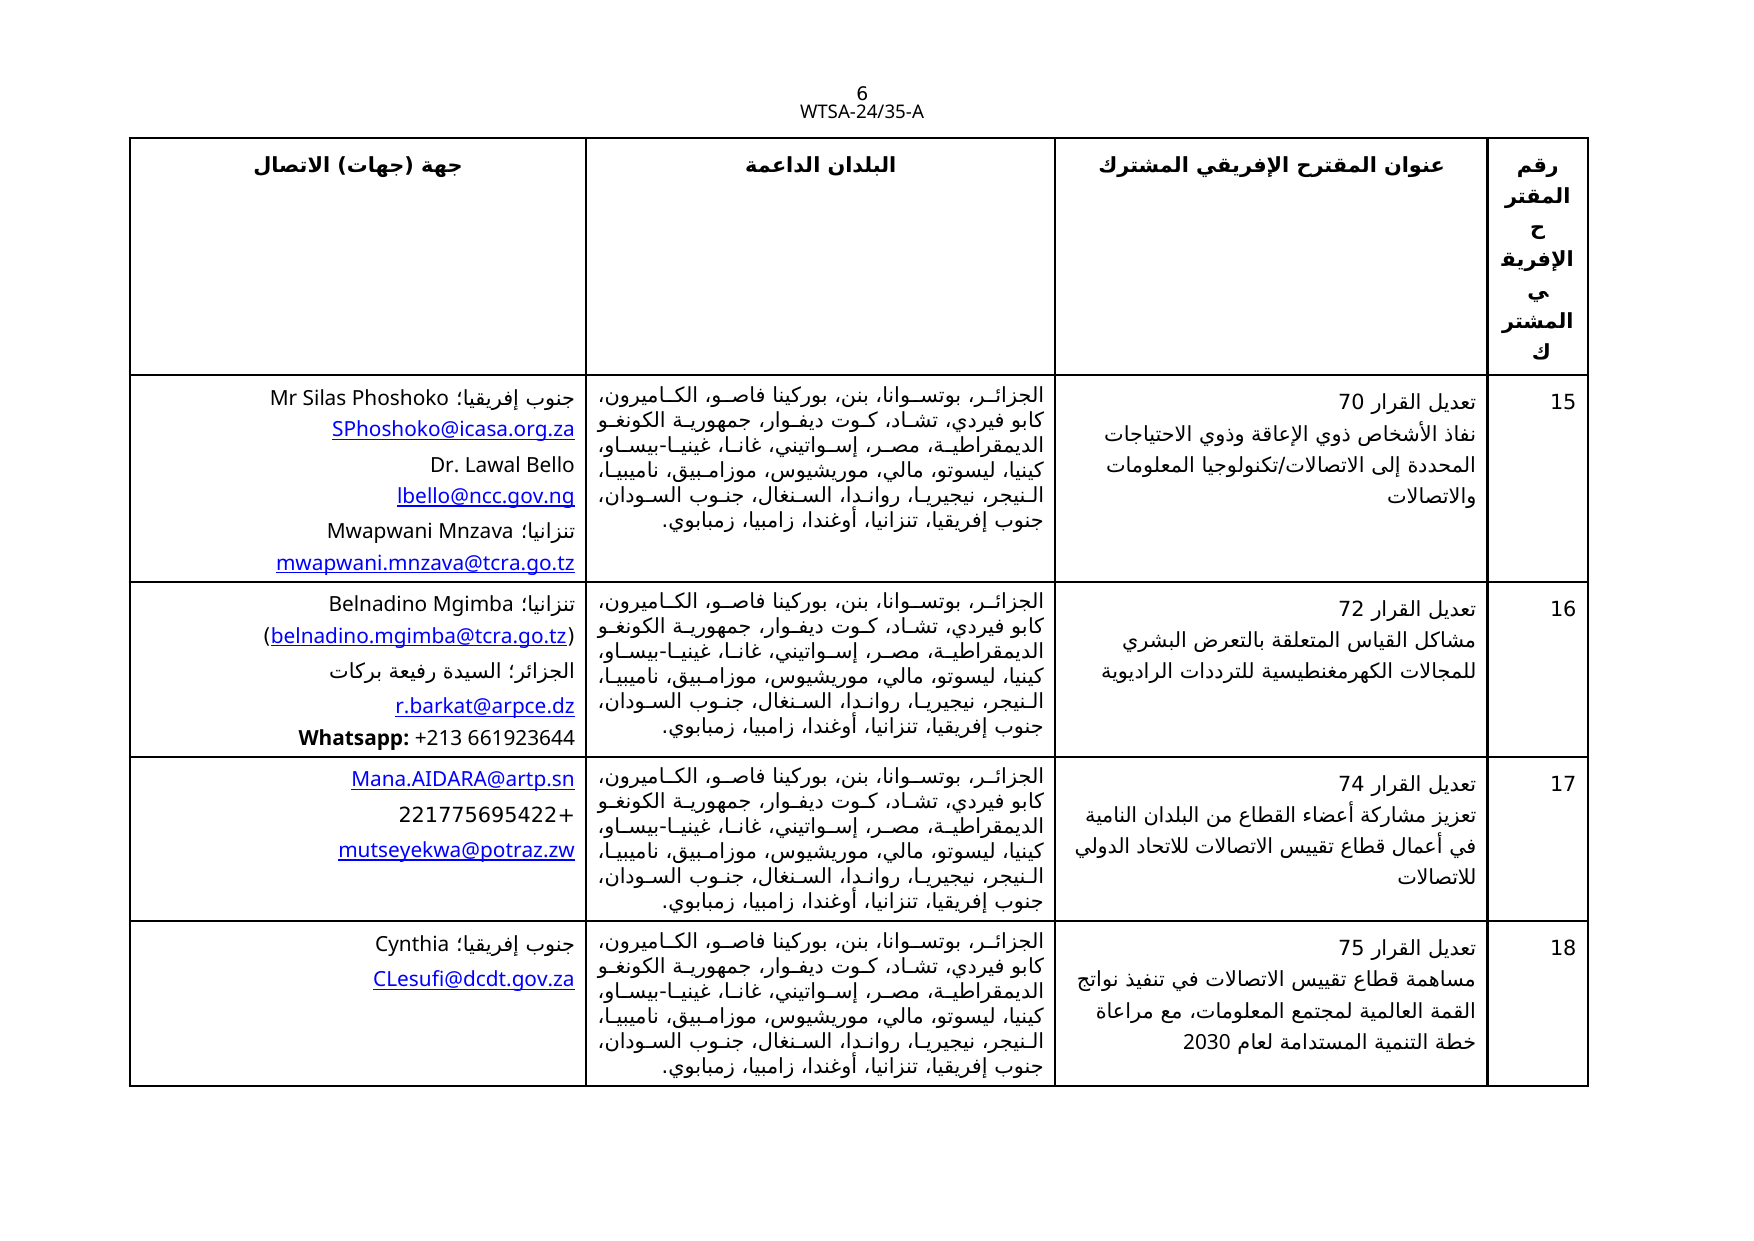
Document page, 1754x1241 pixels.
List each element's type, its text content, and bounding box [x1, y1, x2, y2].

table_cell تعديل القرار 75 مساهمة قطاع تقييس الاتصالات في تنفيذ نواتج القمة العالمية لمجتمع المعلومات، مع مراعاة خطة التنمية المستدامة لعام ‏‎2030‎ [1056, 922, 1486, 1085]
table_cell جنوب إفريقيا؛ Mr Silas Phoshoko SPhoshoko@icasa.org.za Dr. Lawal Bello lbello@ncc.gov.ng تنزانيا؛ Mwapwani Mnzava mwapwani.mnzava@tcra.go.tz [131, 376, 585, 581]
table_cell الجزائر، بوتسوانا، بنن، بوركينا فاصو، الكاميرون، كابو فيردي، تشاد، كوت ديفوار، جمهورية الكونغو الديمقراطية، مصر، إسواتيني، غانا، غينيا-بيساو، كينيا، ليسوتو، مالي، موريشيوس، موزامبيق، ناميبيا، النيجر، نيجيريا، رواندا، السنغال، جنوب السودان، جنوب إفريقيا، تنزانيا، أوغندا، زامبيا، زمبابوي. [587, 376, 1054, 581]
table_cell Mana.AIDARA@artp.sn +221775695422 mutseyekwa@potraz.zw [131, 758, 585, 920]
table_cell 18 [1489, 922, 1587, 1085]
table_header جهة (جهات) الاتصال [131, 139, 585, 374]
table_cell تنزانيا؛ Belnadino Mgimba (belnadino.mgimba@tcra.go.tz) الجزائر؛ السيدة رفيعة بركات r.barkat@arpce.dz Whatsapp: +213 661923644 [131, 583, 585, 756]
table_cell تعديل القرار 72 مشاكل القياس المتعلقة بالتعرض البشري للمجالات الكهرمغنطيسية للترددات الراديوية [1056, 583, 1486, 756]
table_cell 16 [1489, 583, 1587, 756]
table_cell الجزائر، بوتسوانا، بنن، بوركينا فاصو، الكاميرون، كابو فيردي، تشاد، كوت ديفوار، جمهورية الكونغو الديمقراطية، مصر، إسواتيني، غانا، غينيا-بيساو، كينيا، ليسوتو، مالي، موريشيوس، موزامبيق، ناميبيا، النيجر، نيجيريا، رواندا، السنغال، جنوب السودان، جنوب إفريقيا، تنزانيا، أوغندا، زامبيا، زمبابوي. [587, 583, 1054, 756]
table_header البلدان الداعمة [587, 139, 1054, 374]
table_cell 17 [1489, 758, 1587, 920]
table_cell جنوب إفريقيا؛ Cynthia CLesufi@dcdt.gov.za [131, 922, 585, 1085]
table_header رقم المقترح الإفريقي المشترك [1489, 139, 1587, 374]
table_header عنوان المقترح الإفريقي المشترك [1056, 139, 1486, 374]
table_cell تعديل القرار 74 تعزيز مشاركة أعضاء القطاع من البلدان النامية في أعمال قطاع تقييس الاتصالات للاتحاد الدولي للاتصالات [1056, 758, 1486, 920]
table_cell تعديل القرار 70 نفاذ الأشخاص ذوي الإعاقة وذوي الاحتياجات المحددة إلى الاتصالات/تكنولوجيا المعلومات والاتصالات [1056, 376, 1486, 581]
table_cell الجزائر، بوتسوانا، بنن، بوركينا فاصو، الكاميرون، كابو فيردي، تشاد، كوت ديفوار، جمهورية الكونغو الديمقراطية، مصر، إسواتيني، غانا، غينيا-بيساو، كينيا، ليسوتو، مالي، موريشيوس، موزامبيق، ناميبيا، النيجر، نيجيريا، رواندا، السنغال، جنوب السودان، جنوب إفريقيا، تنزانيا، أوغندا، زامبيا، زمبابوي. [587, 758, 1054, 920]
table_cell الجزائر، بوتسوانا، بنن، بوركينا فاصو، الكاميرون، كابو فيردي، تشاد، كوت ديفوار، جمهورية الكونغو الديمقراطية، مصر، إسواتيني، غانا، غينيا-بيساو، كينيا، ليسوتو، مالي، موريشيوس، موزامبيق، ناميبيا، النيجر، نيجيريا، رواندا، السنغال، جنوب السودان، جنوب إفريقيا، تنزانيا، أوغندا، زامبيا، زمبابوي. [587, 922, 1054, 1085]
table_cell 15 [1489, 376, 1587, 581]
